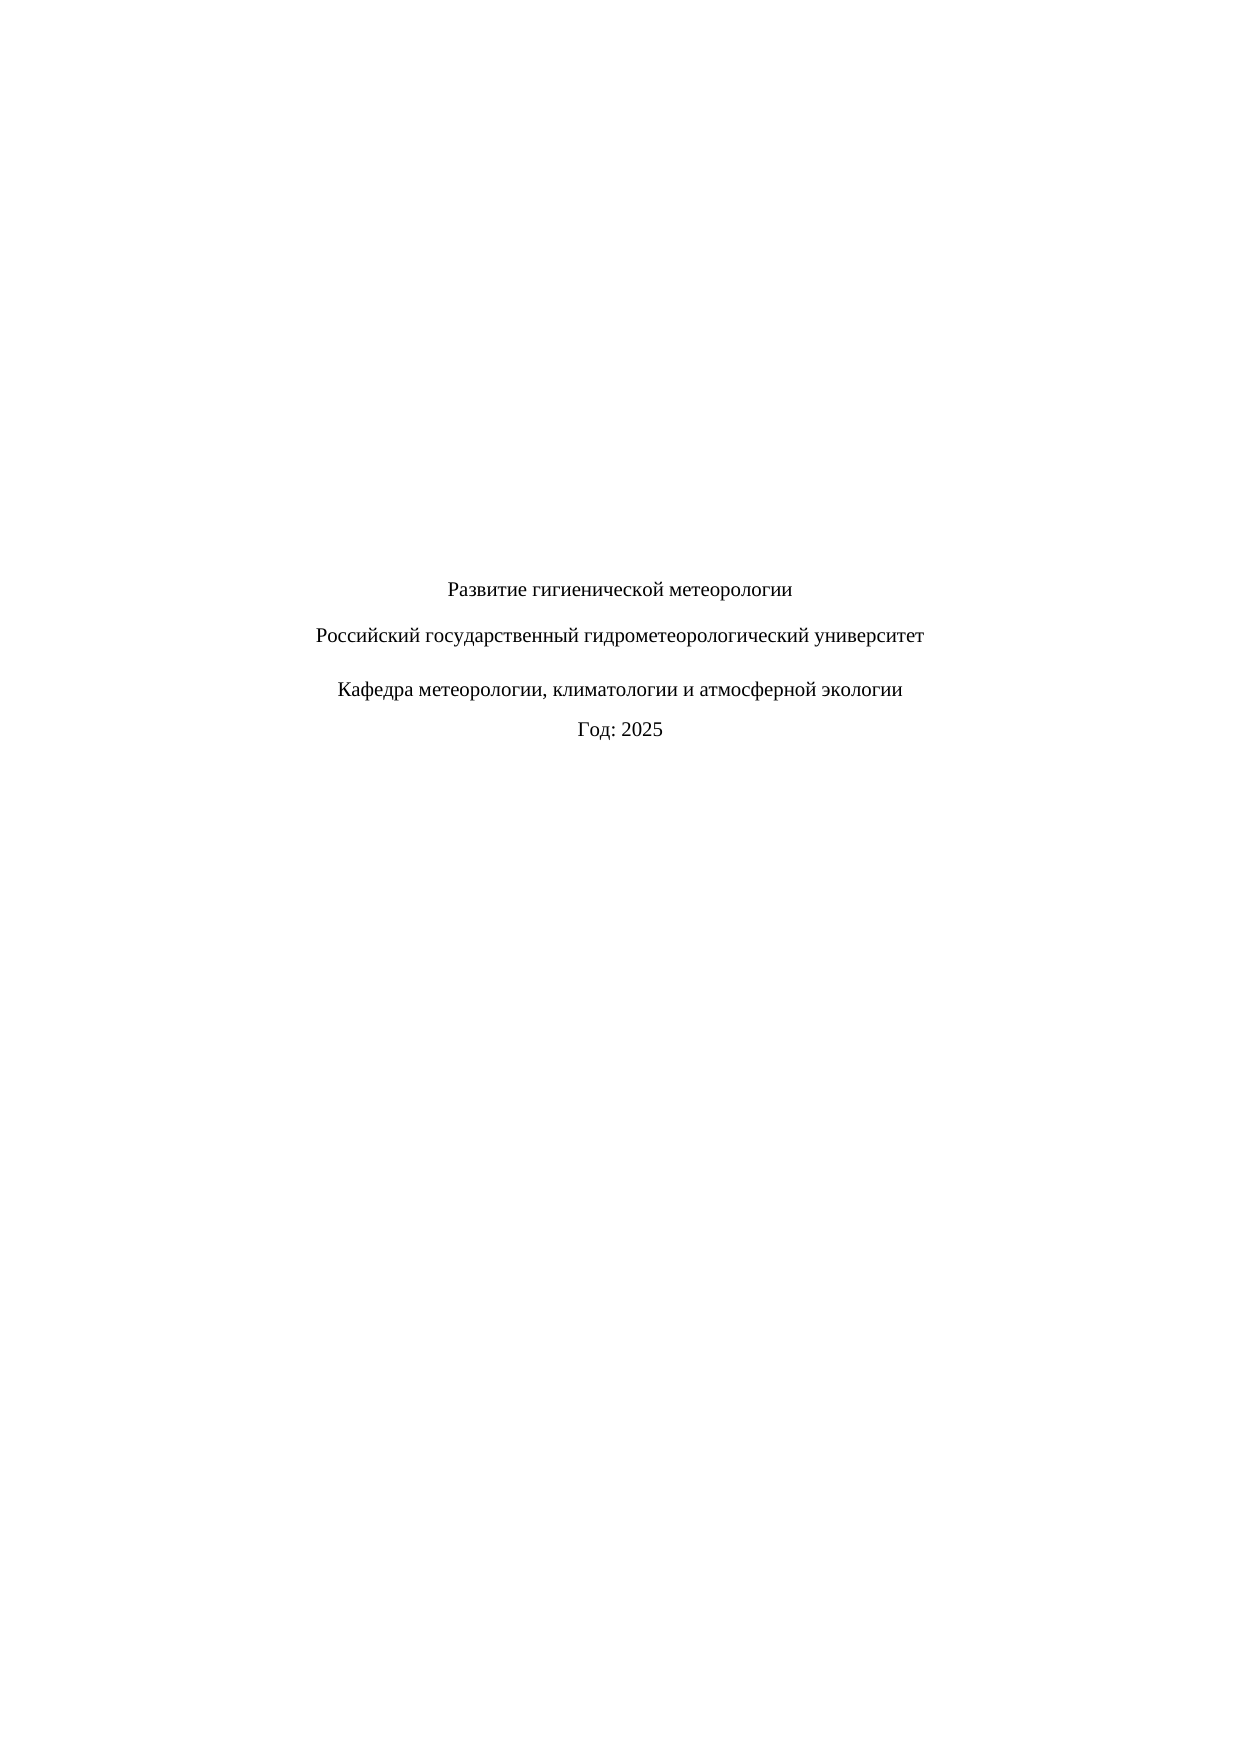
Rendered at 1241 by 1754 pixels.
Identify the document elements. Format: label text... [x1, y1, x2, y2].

text Российский государственный гидрометеорологический университет [150, 612, 1090, 650]
text Год: 2025 [150, 706, 1090, 744]
text Кафедра метеорологии, климатологии и атмосферной экологии [150, 667, 1090, 704]
text Развитие гигиенической метеорологии [150, 567, 1090, 604]
